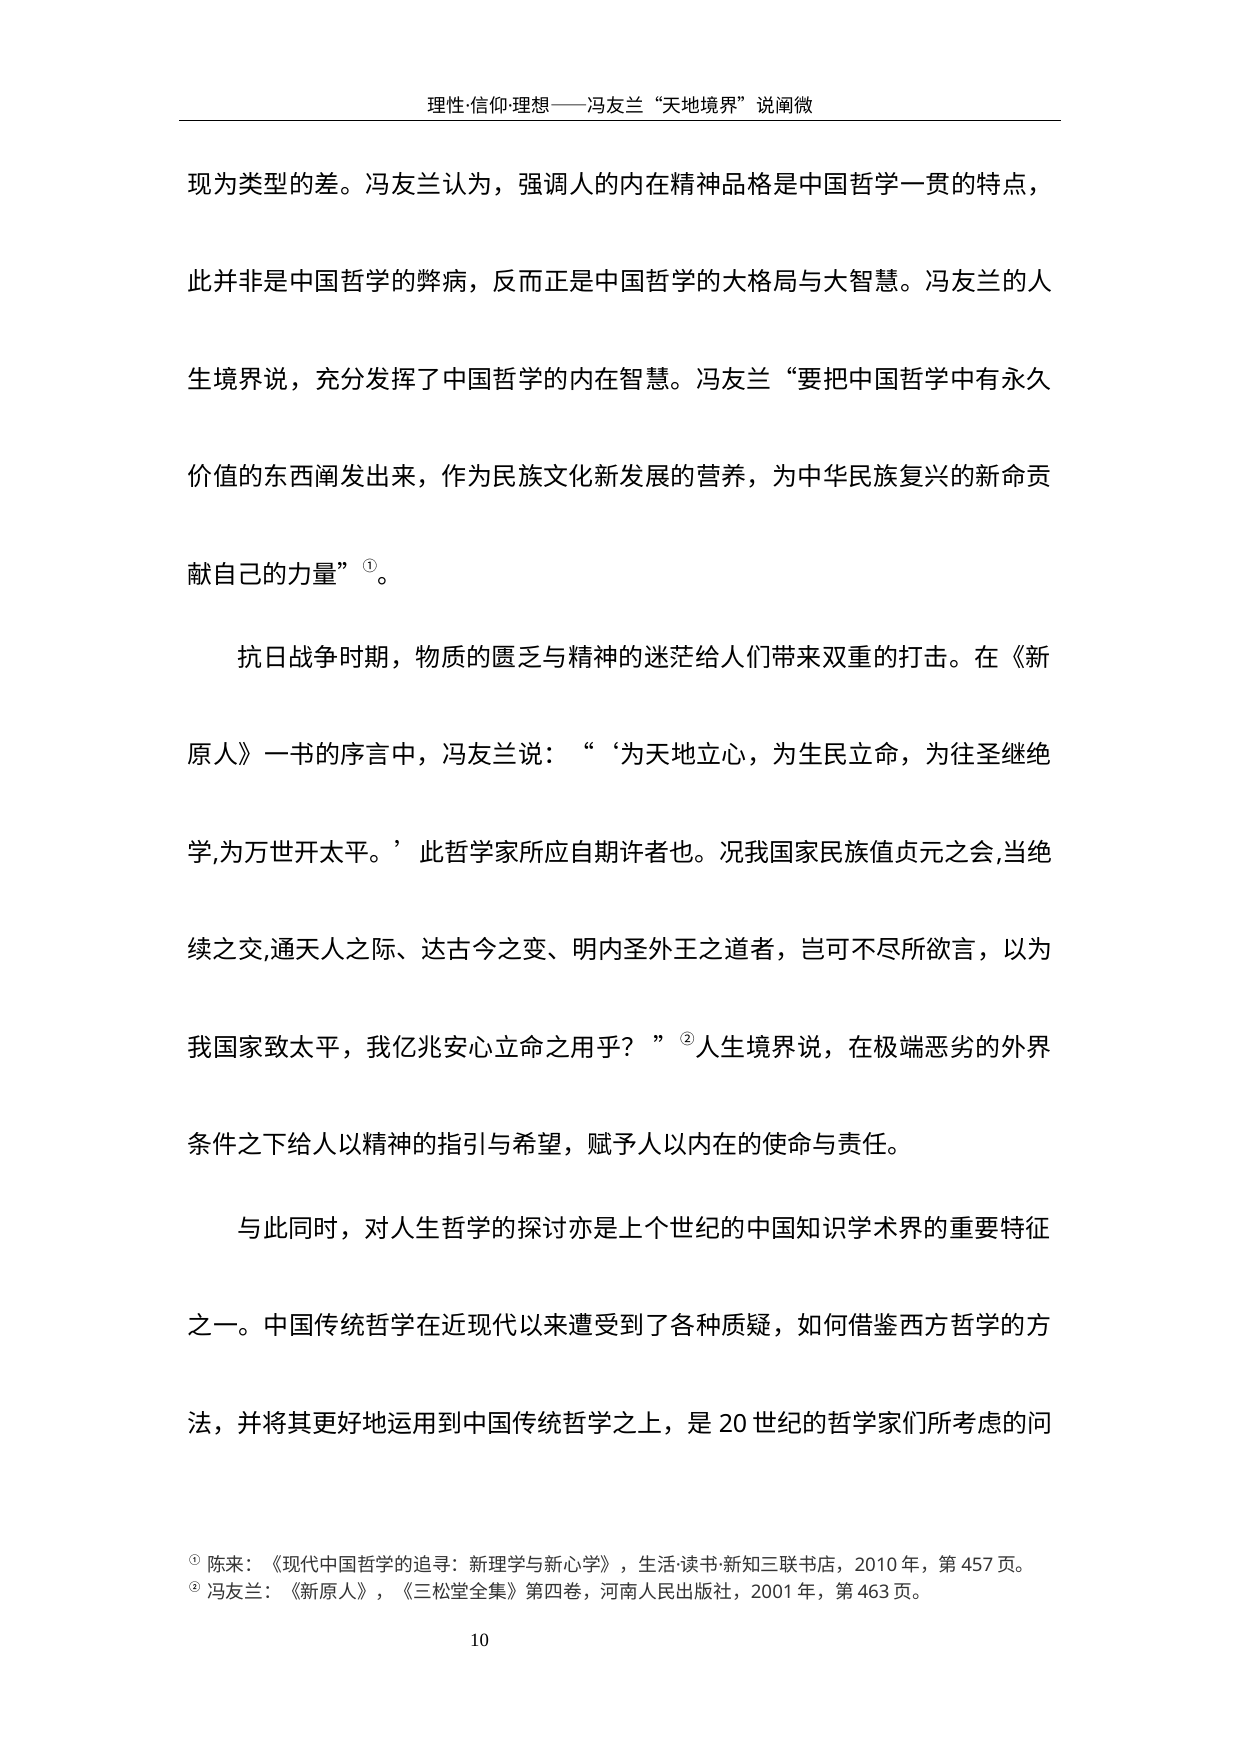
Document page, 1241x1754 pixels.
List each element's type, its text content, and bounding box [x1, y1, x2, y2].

text 抗日战争时期，物质的匮乏与精神的迷茫给人们带来双重的打击。在《新原人》一书的序言中，冯友兰说：“‘为天地立心，为生民立命，为往圣继绝学,为万世开太平。’此哲学家所应自期许者也。况我国家民族值贞元之会,当绝续之交,通天人之际、达古今之变、明内圣外王之道者，岂可不尽所欲言，以为我国家致太平，我亿兆安心立命之用乎？ ”人生境界说，在极端恶劣的外界条件之下给人以精神的指引与希望，赋予人以内在的使命与责任。 [187, 623, 1053, 1176]
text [187, 1194, 1053, 1454]
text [187, 150, 1053, 605]
